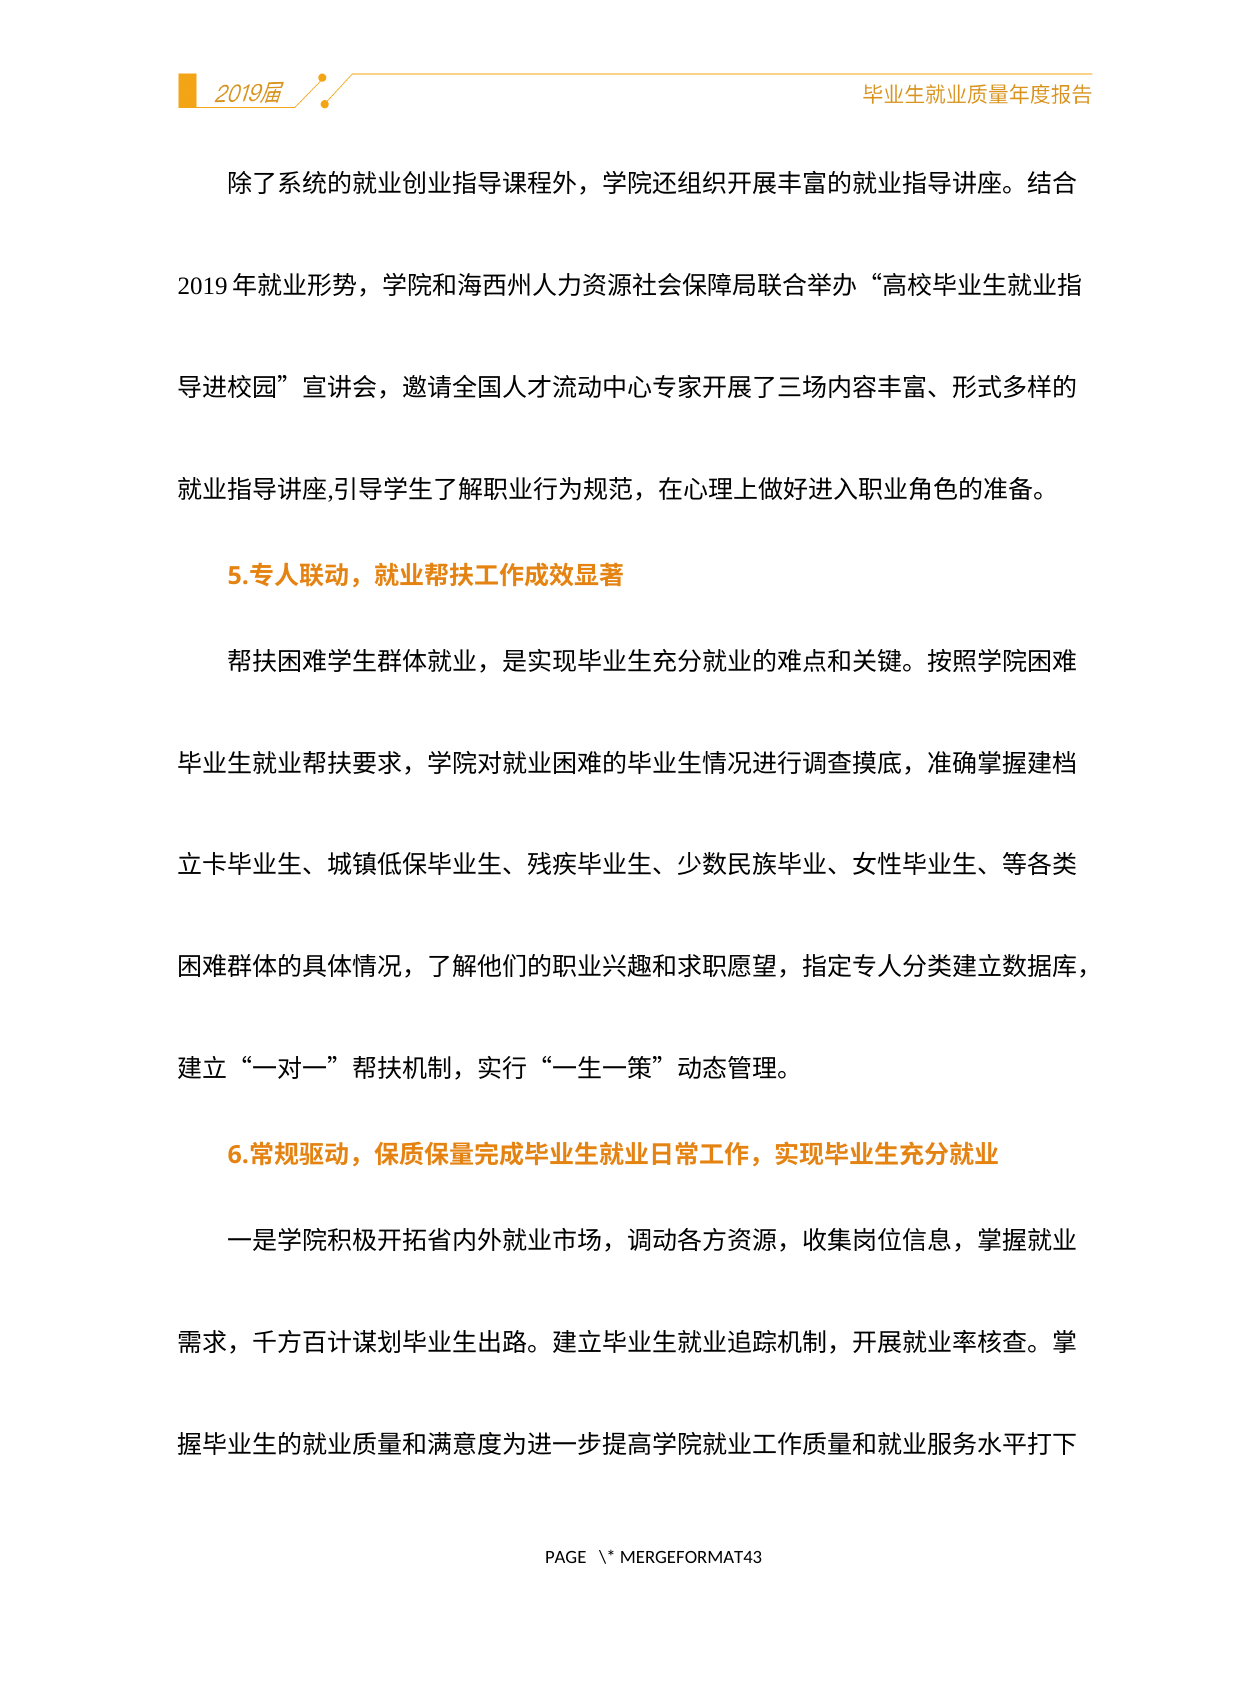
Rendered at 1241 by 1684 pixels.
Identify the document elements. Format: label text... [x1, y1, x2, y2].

text 帮扶困难学生群体就业，是实现毕业生充分就业的难点和关键。按照学院困难毕业生就业帮扶要求，学院对就业困难的毕业生情况进行调查摸底，准确掌握建档立卡毕业生、城镇低保毕业生、残疾毕业生、少数民族毕业、女性毕业生、等各类困难群体的具体情况，了解他们的职业兴趣和求职愿望，指定专人分类建立数据库，建立“一对一”帮扶机制，实行“一生一策”动态管理。 [177, 625, 1092, 1101]
text 除了系统的就业创业指导课程外，学院还组织开展丰富的就业指导讲座。结合2019年就业形势，学院和海西州人力资源社会保障局联合举办“高校毕业生就业指导进校园”宣讲会，邀请全国人才流动中心专家开展了三场内容丰富、形式多样的就业指导讲座,引导学生了解职业行为规范，在心理上做好进入职业角色的准备。 [177, 148, 1092, 521]
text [177, 1205, 1092, 1477]
text 5.专人联动，就业帮扶工作成效显著 [177, 539, 1092, 607]
text 6.常规驱动，保质保量完成毕业生就业日常工作，实现毕业生充分就业 [177, 1119, 1092, 1187]
picture [177, 69, 1093, 112]
